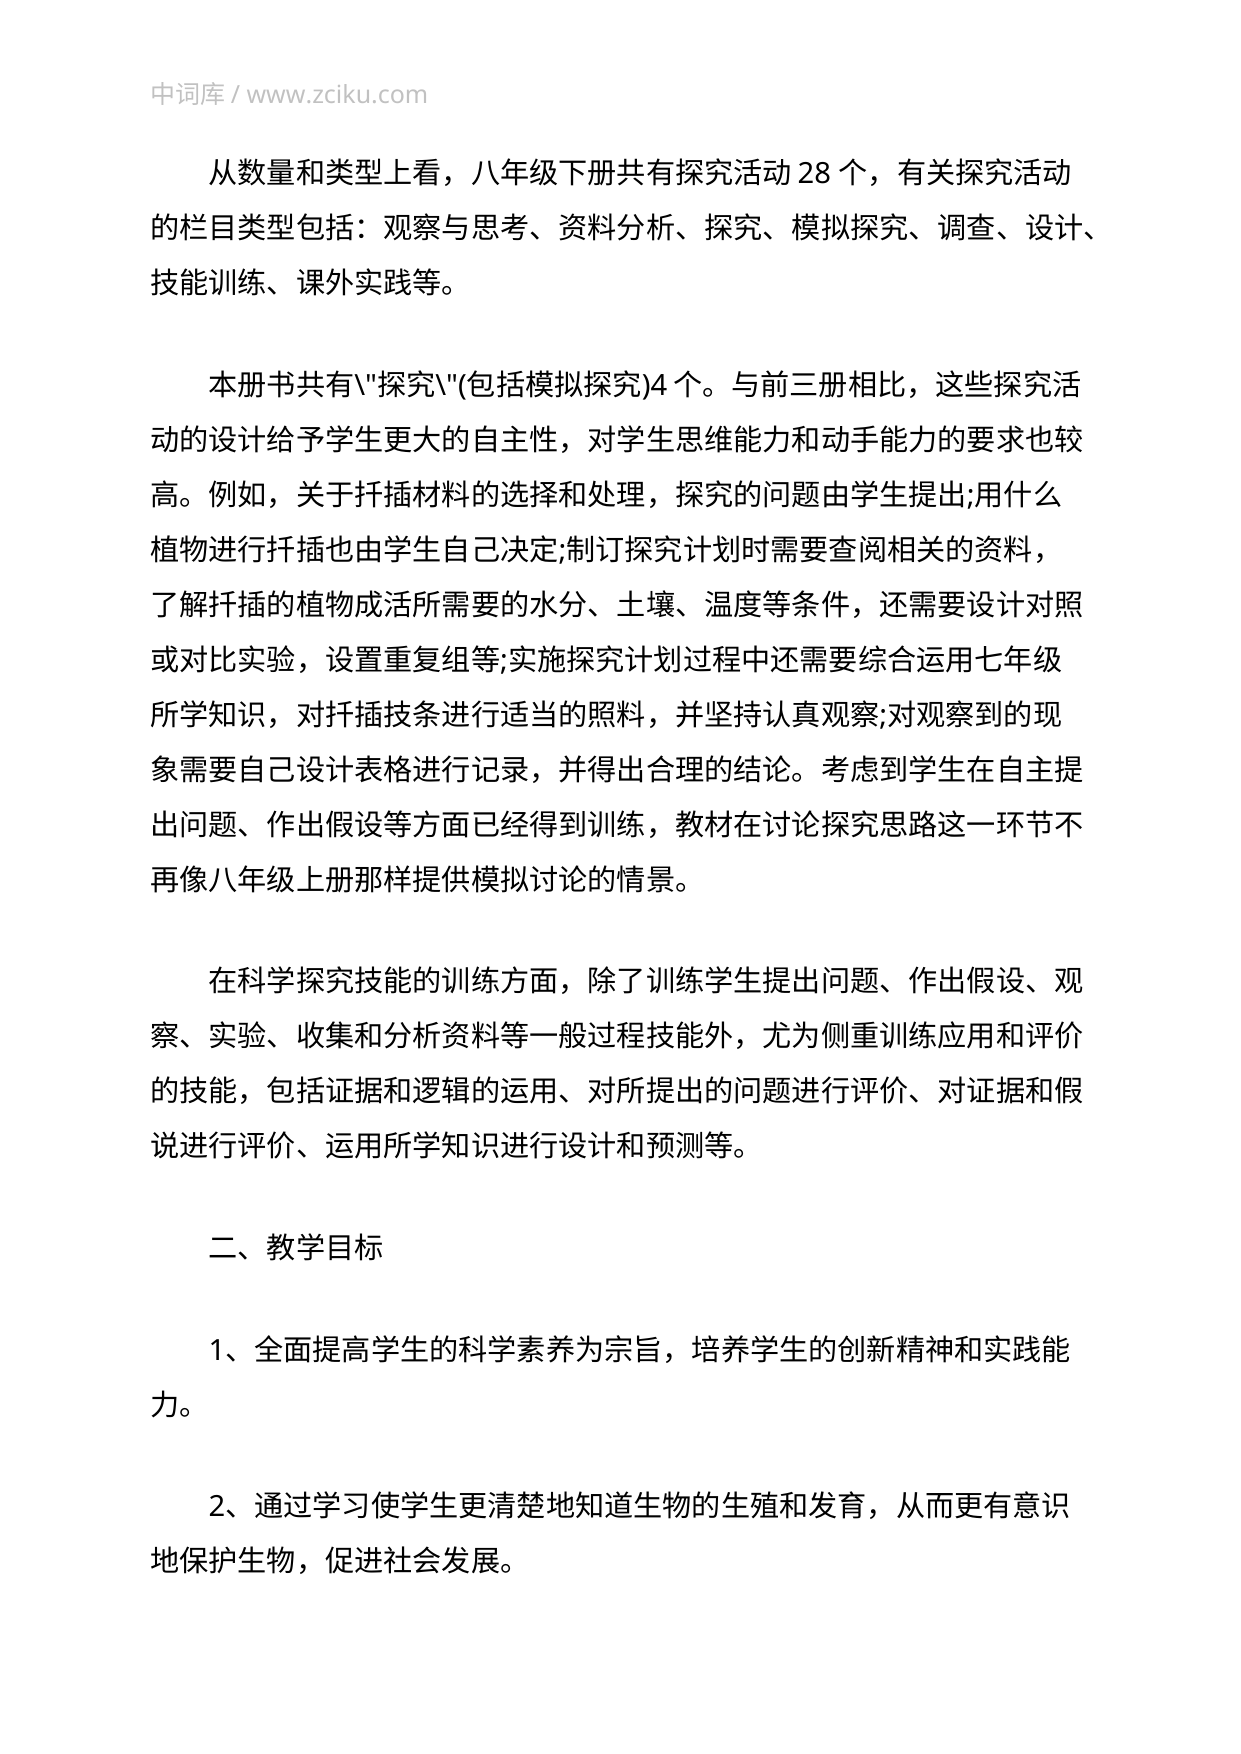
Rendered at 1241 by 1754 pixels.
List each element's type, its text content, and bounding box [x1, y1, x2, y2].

text 1、全面提高学生的科学素养为宗旨，培养学生的创新精神和实践能力。 [150, 1326, 1090, 1423]
text 从数量和类型上看，八年级下册共有探究活动28 个，有关探究活动的栏目类型包括：观察与思考、资料分析、探究、模拟探究、调查、设计、技能训练、课外实践等。 [150, 150, 1090, 302]
text 在科学探究技能的训练方面，除了训练学生提出问题、作出假设、观察、实验、收集和分析资料等一般过程技能外，尤为侧重训练应用和评价的技能，包括证据和逻辑的运用、对所提出的问题进行评价、对证据和假说进行评价、运用所学知识进行设计和预测等。 [150, 958, 1090, 1165]
text 本册书共有\"探究\"(包括模拟探究)4个。与前三册相比，这些探究活动的设计给予学生更大的自主性，对学生思维能力和动手能力的要求也较高。例如，关于扦插材料的选择和处理，探究的问题由学生提出;用什么植物进行扦插也由学生自己决定;制订探究计划时需要查阅相关的资料，了解扦插的植物成活所需要的水分、土壤、温度等条件，还需要设计对照或对比实验，设置重复组等;实施探究计划过程中还需要综合运用七年级所学知识，对扦插技条进行适当的照料，并坚持认真观察;对观察到的现象需要自己设计表格进行记录，并得出合理的结论。考虑到学生在自主提出问题、作出假设等方面已经得到训练，教材在讨论探究思路这一环节不再像八年级上册那样提供模拟讨论的情景。 [150, 362, 1090, 898]
text 二、教学目标 [150, 1224, 1090, 1267]
text 2、通过学习使学生更清楚地知道生物的生殖和发育，从而更有意识地保护生物，促进社会发展。 [150, 1483, 1090, 1580]
